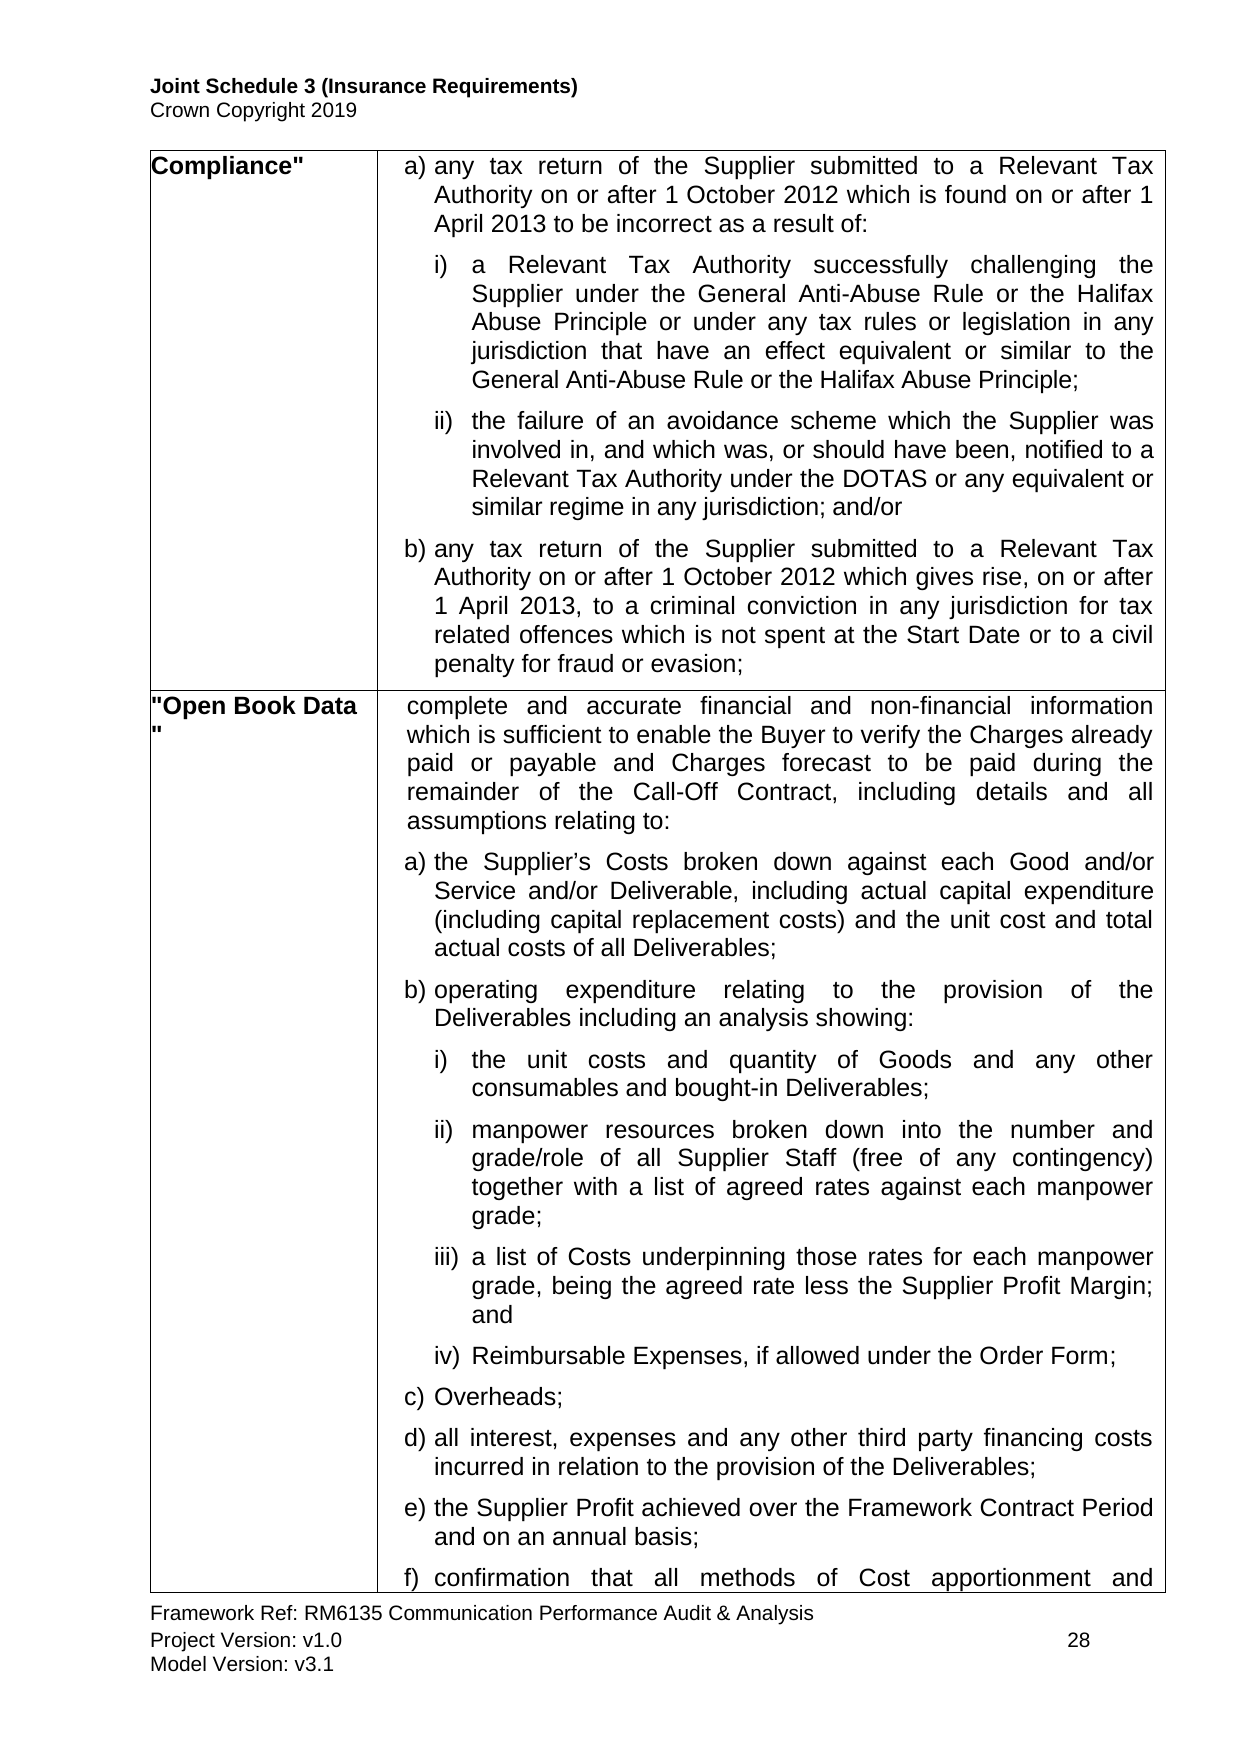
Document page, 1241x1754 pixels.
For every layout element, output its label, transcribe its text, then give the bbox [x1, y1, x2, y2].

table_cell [151, 151, 377, 690]
table_cell "Open Book Data " [151, 691, 377, 1592]
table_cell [378, 151, 1165, 690]
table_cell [378, 691, 1165, 1592]
